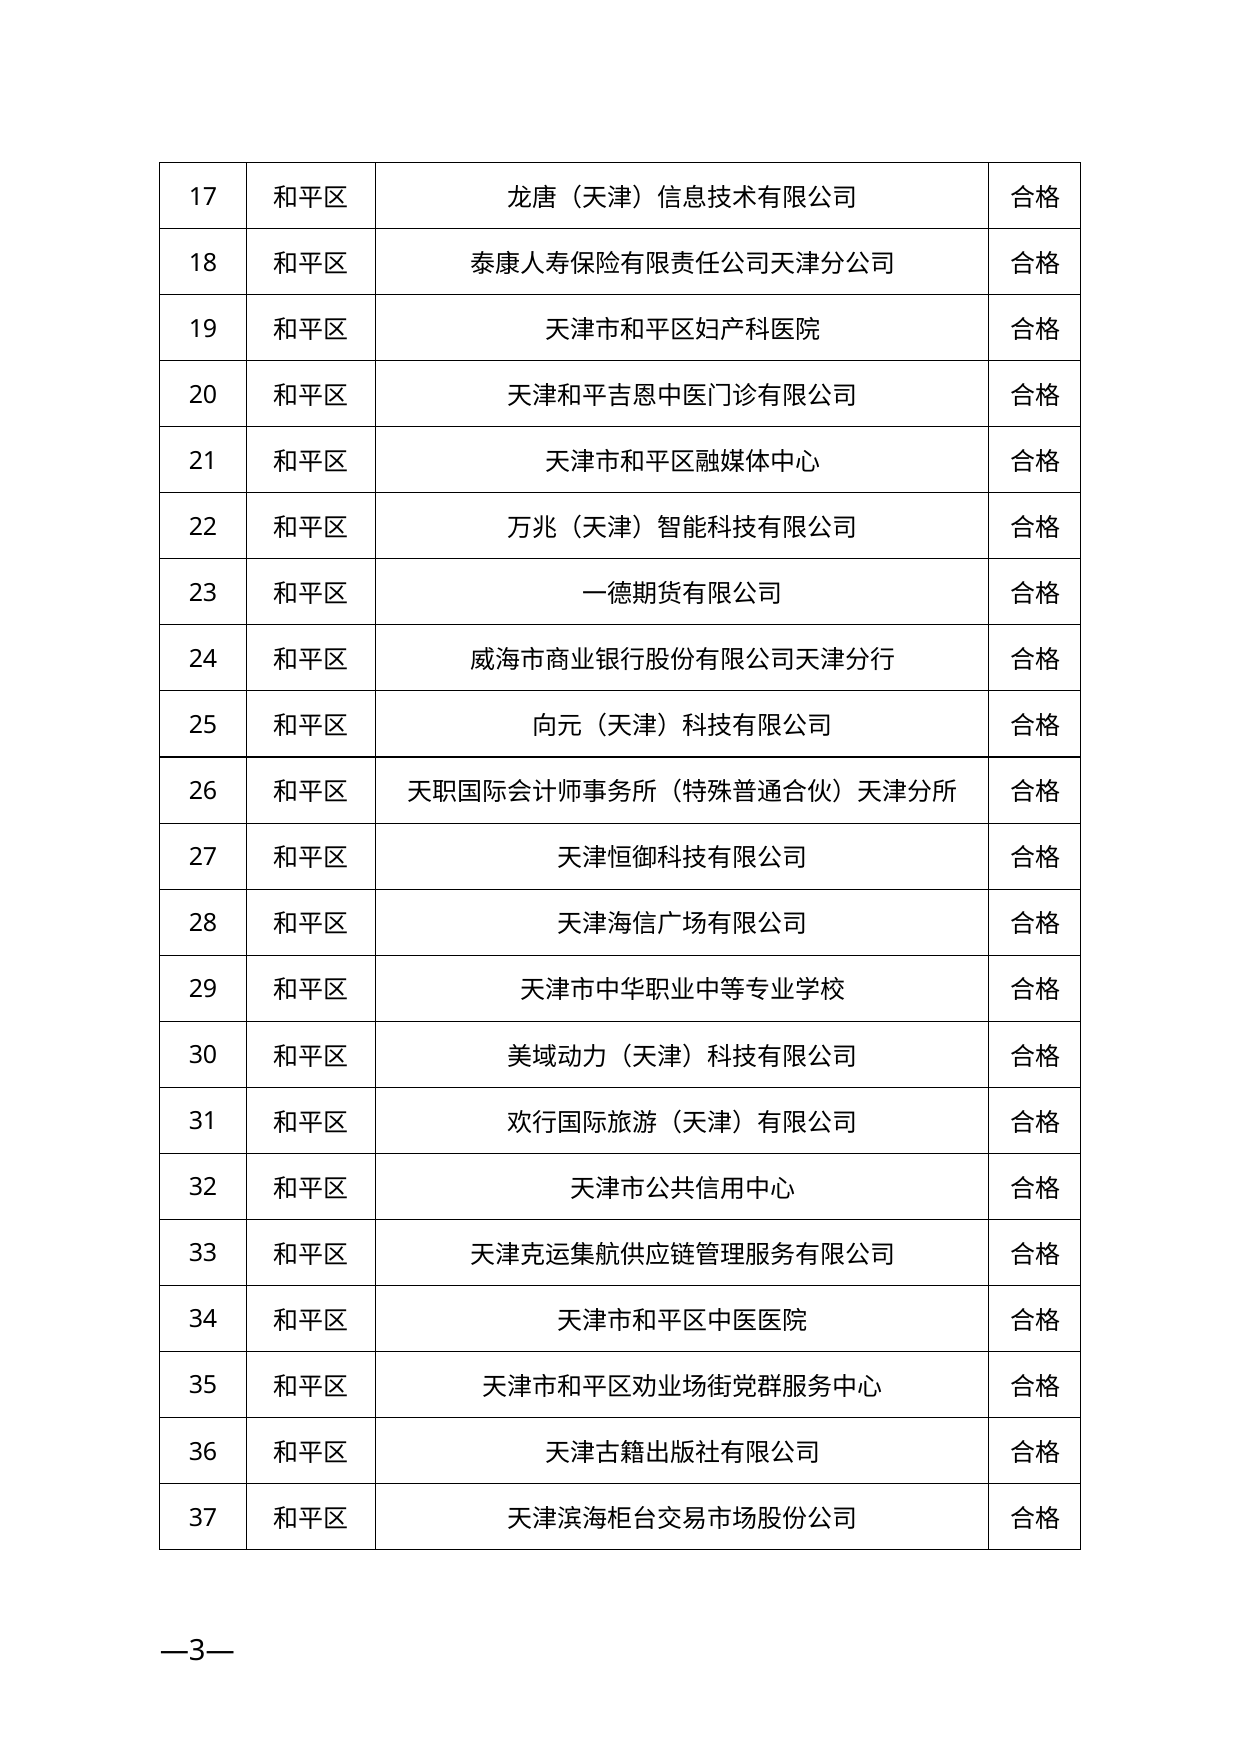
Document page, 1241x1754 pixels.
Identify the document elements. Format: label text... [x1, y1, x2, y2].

table_cell 合格 [989, 559, 1080, 624]
table_cell 天津古籍出版社有限公司 [376, 1418, 988, 1483]
table_cell 合格 [989, 1484, 1080, 1549]
table_cell 和平区 [247, 956, 375, 1021]
table_cell 和平区 [247, 229, 375, 294]
table_cell 和平区 [247, 1220, 375, 1285]
table_cell 合格 [989, 758, 1080, 822]
table_cell 天津滨海柜台交易市场股份公司 [376, 1484, 988, 1549]
table_cell 天津恒御科技有限公司 [376, 824, 988, 888]
table_cell 33 [160, 1220, 246, 1285]
table_cell 和平区 [247, 163, 375, 228]
table_cell 34 [160, 1286, 246, 1351]
table_cell 合格 [989, 295, 1080, 360]
table_cell 22 [160, 493, 246, 558]
table_cell 向元（天津）科技有限公司 [376, 691, 988, 756]
table_cell 威海市商业银行股份有限公司天津分行 [376, 625, 988, 690]
table_cell 合格 [989, 824, 1080, 888]
table_cell 和平区 [247, 758, 375, 822]
table_cell 一德期货有限公司 [376, 559, 988, 624]
table_cell 天津和平吉恩中医门诊有限公司 [376, 361, 988, 426]
table_cell 和平区 [247, 890, 375, 954]
table_cell 25 [160, 691, 246, 756]
table_cell 合格 [989, 1220, 1080, 1285]
table_cell 21 [160, 427, 246, 492]
table_cell 和平区 [247, 1022, 375, 1087]
table_cell 35 [160, 1352, 246, 1417]
table_cell 合格 [989, 1154, 1080, 1219]
table_cell 27 [160, 824, 246, 888]
table_cell 23 [160, 559, 246, 624]
table_cell 和平区 [247, 361, 375, 426]
table_cell 37 [160, 1484, 246, 1549]
table_cell 合格 [989, 163, 1080, 228]
table_cell 和平区 [247, 1352, 375, 1417]
table_cell 31 [160, 1088, 246, 1153]
table_cell 32 [160, 1154, 246, 1219]
table_cell 天津市和平区融媒体中心 [376, 427, 988, 492]
table_cell 泰康人寿保险有限责任公司天津分公司 [376, 229, 988, 294]
table_cell 合格 [989, 1286, 1080, 1351]
table_cell 26 [160, 758, 246, 822]
table_cell 和平区 [247, 427, 375, 492]
table_cell 合格 [989, 1352, 1080, 1417]
table_cell 合格 [989, 427, 1080, 492]
table_cell 20 [160, 361, 246, 426]
table_cell 万兆（天津）智能科技有限公司 [376, 493, 988, 558]
table_cell 和平区 [247, 1154, 375, 1219]
table_cell 合格 [989, 625, 1080, 690]
table_cell 和平区 [247, 559, 375, 624]
table_cell 合格 [989, 691, 1080, 756]
table_cell 美域动力（天津）科技有限公司 [376, 1022, 988, 1087]
table_cell 和平区 [247, 1418, 375, 1483]
table_cell 24 [160, 625, 246, 690]
table_cell 合格 [989, 956, 1080, 1021]
table_cell 天津市和平区中医医院 [376, 1286, 988, 1351]
table_cell 17 [160, 163, 246, 228]
table_cell 和平区 [247, 493, 375, 558]
table_cell 和平区 [247, 295, 375, 360]
table_cell 和平区 [247, 1088, 375, 1153]
table_cell 36 [160, 1418, 246, 1483]
table_cell 和平区 [247, 625, 375, 690]
table_cell 合格 [989, 361, 1080, 426]
table_cell 天津市和平区劝业场街党群服务中心 [376, 1352, 988, 1417]
table_cell 天津市和平区妇产科医院 [376, 295, 988, 360]
table_cell 天职国际会计师事务所（特殊普通合伙）天津分所 [376, 758, 988, 822]
table_cell 28 [160, 890, 246, 954]
table_cell 30 [160, 1022, 246, 1087]
table_cell 合格 [989, 229, 1080, 294]
table_cell 和平区 [247, 1286, 375, 1351]
table_cell 合格 [989, 1418, 1080, 1483]
table_cell 龙唐（天津）信息技术有限公司 [376, 163, 988, 228]
table_cell 合格 [989, 493, 1080, 558]
table_cell 18 [160, 229, 246, 294]
table_cell 19 [160, 295, 246, 360]
table_cell 和平区 [247, 824, 375, 888]
table_cell 天津市公共信用中心 [376, 1154, 988, 1219]
table_cell 合格 [989, 1088, 1080, 1153]
table_cell 和平区 [247, 1484, 375, 1549]
table_cell 天津克运集航供应链管理服务有限公司 [376, 1220, 988, 1285]
table_cell 欢行国际旅游（天津）有限公司 [376, 1088, 988, 1153]
table_cell 天津海信广场有限公司 [376, 890, 988, 954]
table_cell 天津市中华职业中等专业学校 [376, 956, 988, 1021]
table_cell 合格 [989, 1022, 1080, 1087]
table_cell 和平区 [247, 691, 375, 756]
table_cell 合格 [989, 890, 1080, 954]
table_cell 29 [160, 956, 246, 1021]
